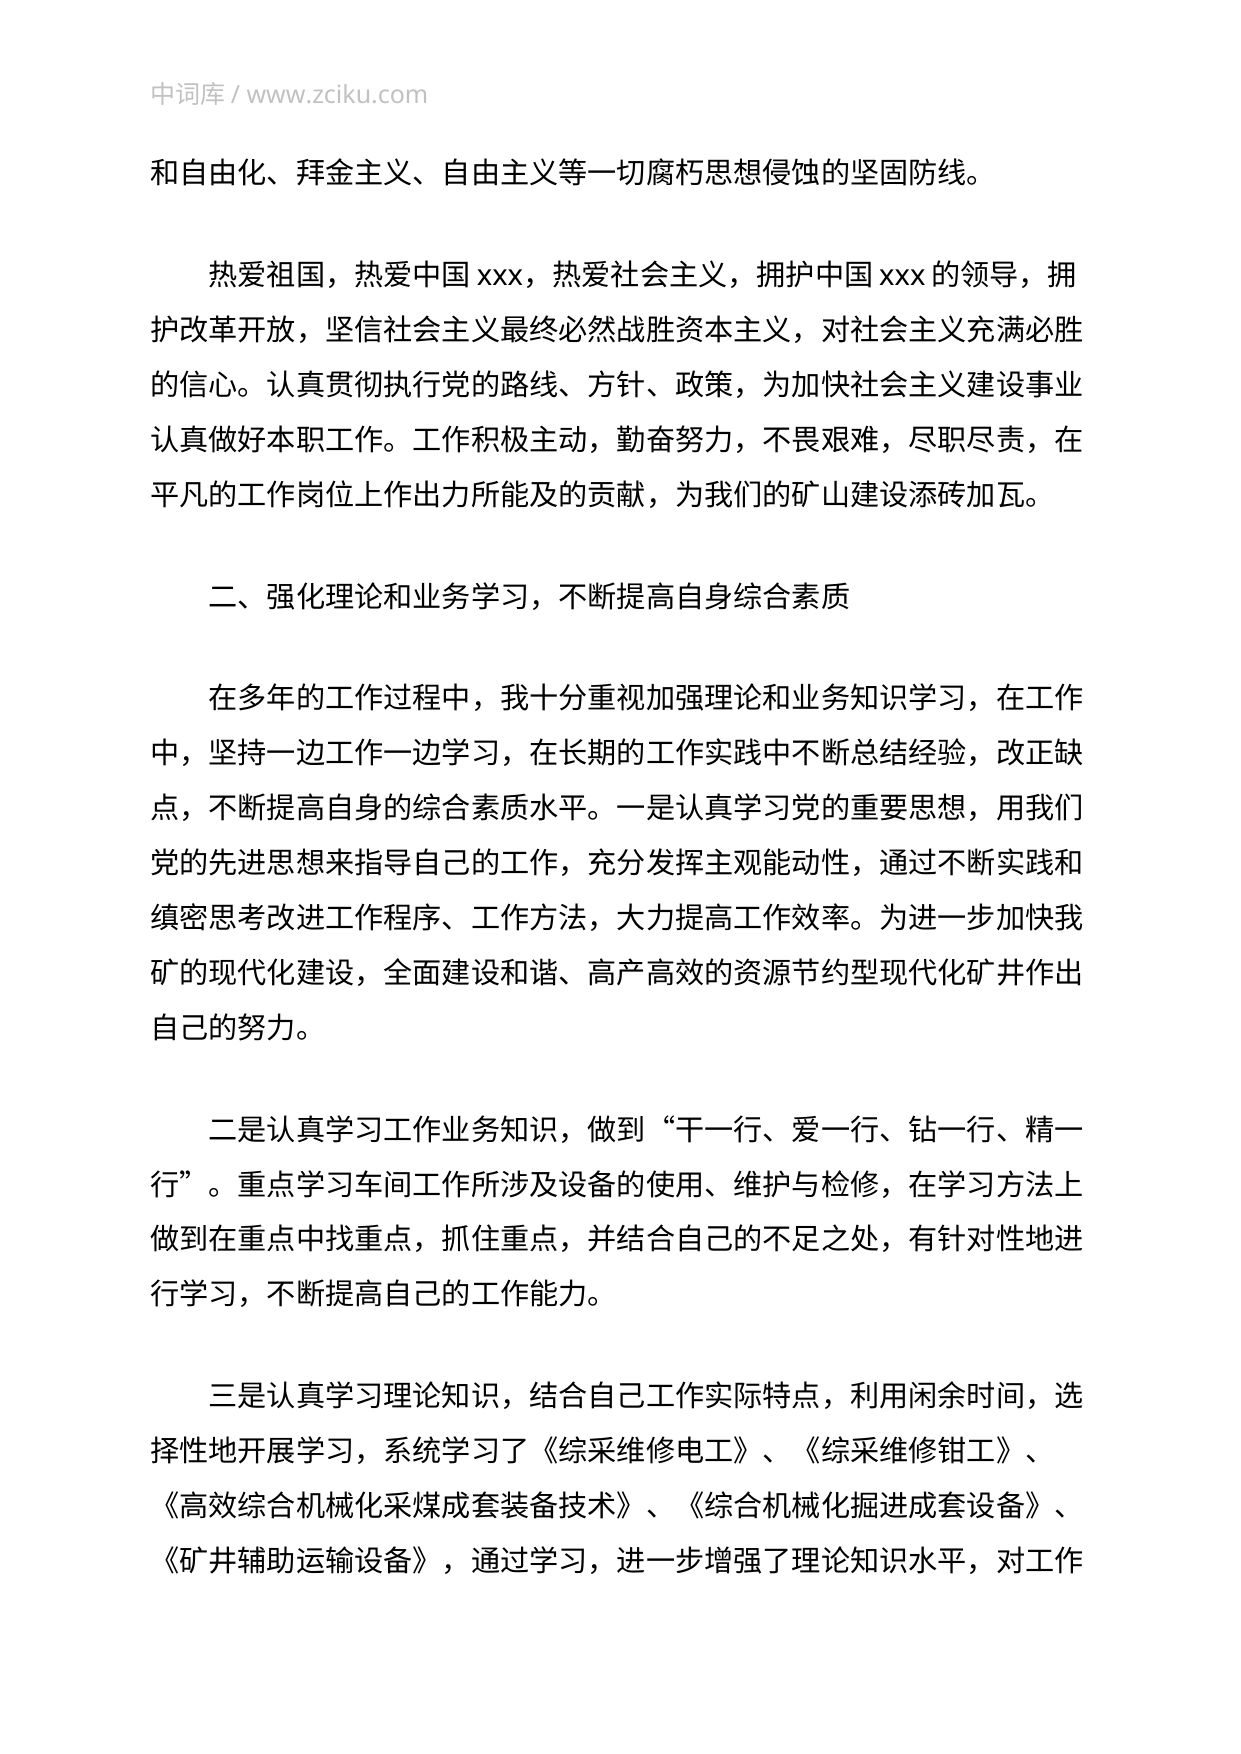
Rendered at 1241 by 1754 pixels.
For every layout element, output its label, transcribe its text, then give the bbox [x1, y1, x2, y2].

text 二、强化理论和业务学习，不断提高自身综合素质 [150, 573, 1090, 616]
text 二是认真学习工作业务知识，做到“干一行、爱一行、钻一行、精一行”。重点学习车间工作所涉及设备的使用、维护与检修，在学习方法上做到在重点中找重点，抓住重点，并结合自己的不足之处，有针对性地进行学习，不断提高自己的工作能力。 [150, 1106, 1090, 1313]
text 热爱祖国，热爱中国xxx，热爱社会主义，拥护中国xxx的领导，拥护改革开放，坚信社会主义最终必然战胜资本主义，对社会主义充满必胜的信心。认真贯彻执行党的路线、方针、政策，为加快社会主义建设事业认真做好本职工作。工作积极主动，勤奋努力，不畏艰难，尽职尽责，在平凡的工作岗位上作出力所能及的贡献，为我们的矿山建设添砖加瓦。 [150, 252, 1090, 514]
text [150, 150, 1090, 192]
text 在多年的工作过程中，我十分重视加强理论和业务知识学习，在工作中，坚持一边工作一边学习，在长期的工作实践中不断总结经验，改正缺点，不断提高自身的综合素质水平。一是认真学习党的重要思想，用我们党的先进思想来指导自己的工作，充分发挥主观能动性，通过不断实践和缜密思考改进工作程序、工作方法，大力提高工作效率。为进一步加快我矿的现代化建设，全面建设和谐、高产高效的资源节约型现代化矿井作出自己的努力。 [150, 675, 1090, 1047]
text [150, 1373, 1090, 1579]
